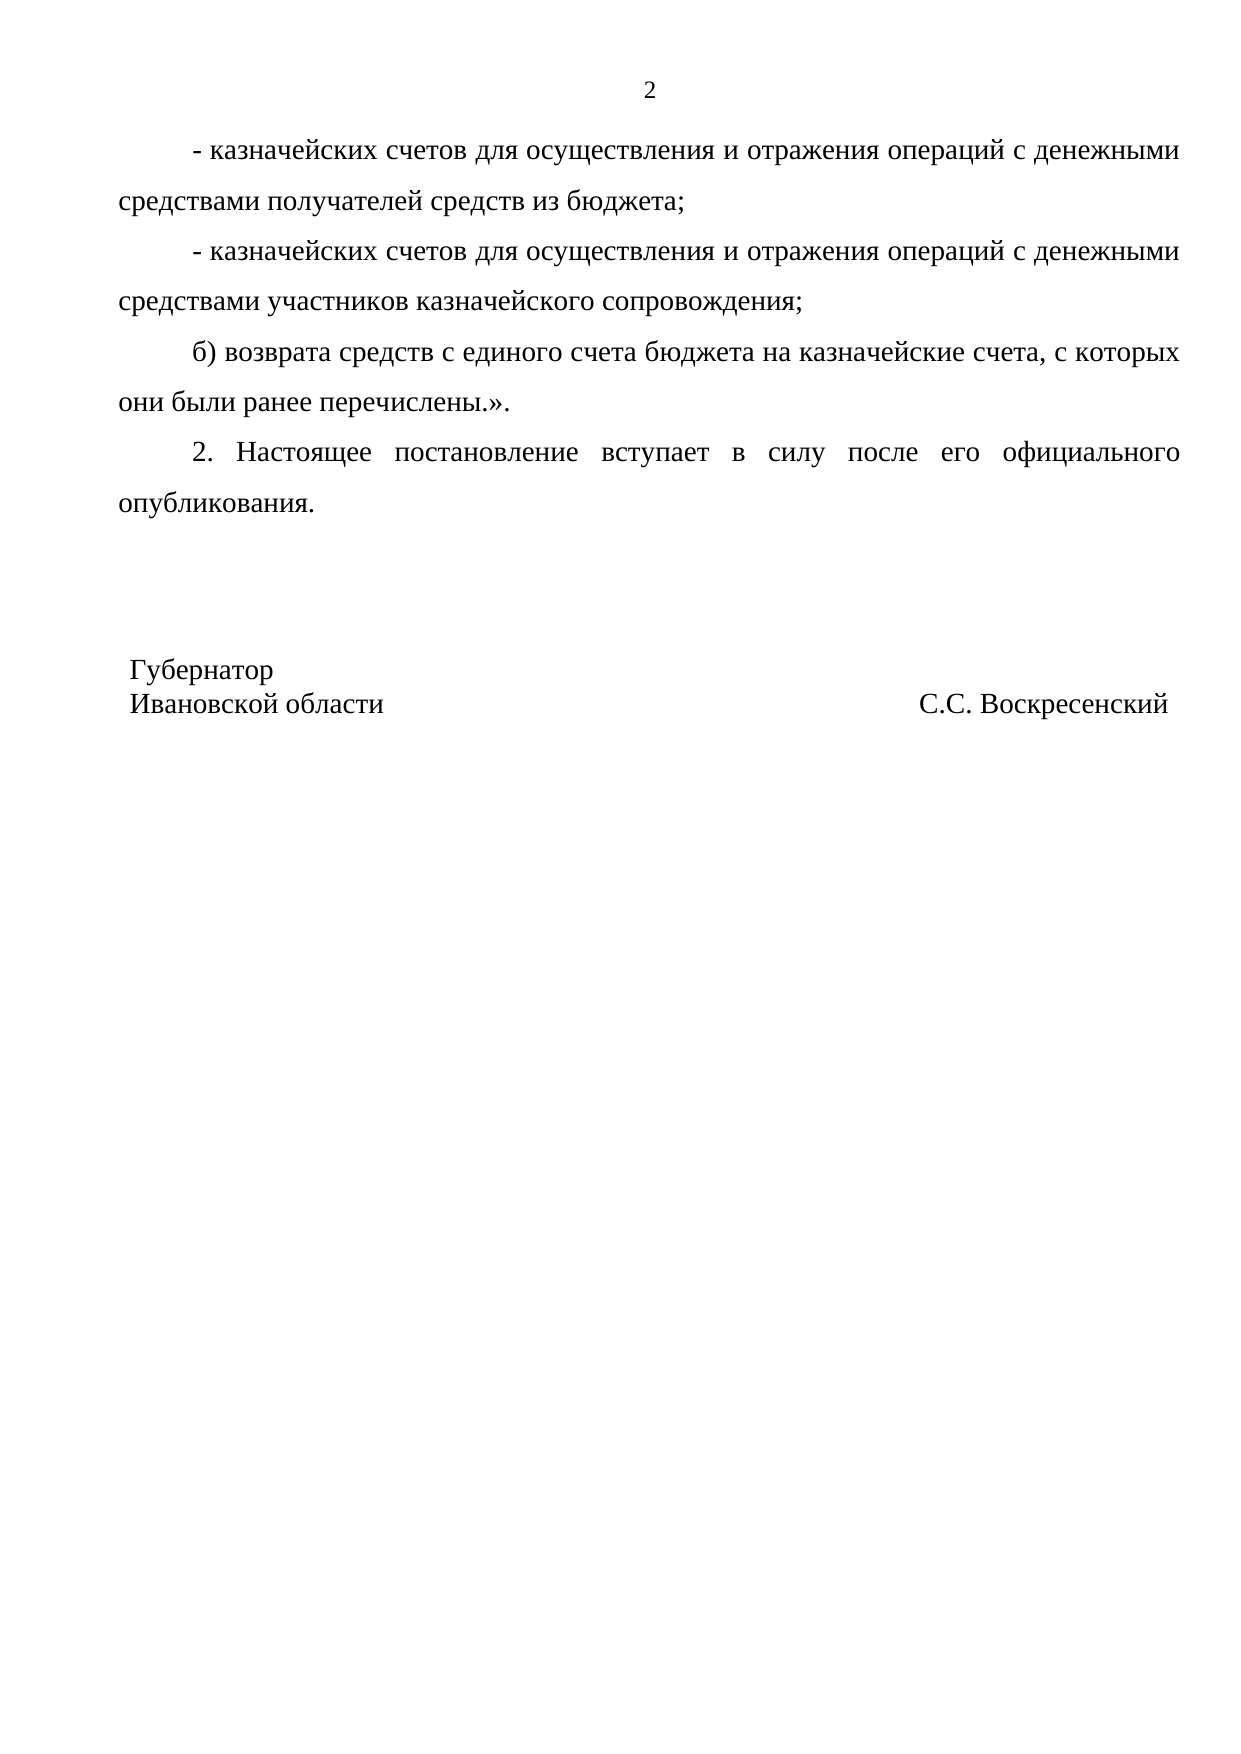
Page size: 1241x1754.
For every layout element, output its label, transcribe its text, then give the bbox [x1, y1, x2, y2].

table_header С.С. Воскресенский [646, 653, 1179, 721]
text б) возврата средств с единого счета бюджета на казначейские счета, с которых они были ранее перечислены.». [118, 334, 1181, 418]
table_header Губернатор Ивановской области [118, 653, 646, 721]
text - казначейских счетов для осуществления и отражения операций с денежными средствами участников казначейского сопровождения; [118, 233, 1181, 317]
text - казначейских счетов для осуществления и отражения операций с денежными средствами получателей средств из бюджета; [118, 132, 1181, 216]
text 2. Настоящее постановление вступает в силу после его официального опубликования. [118, 434, 1181, 518]
